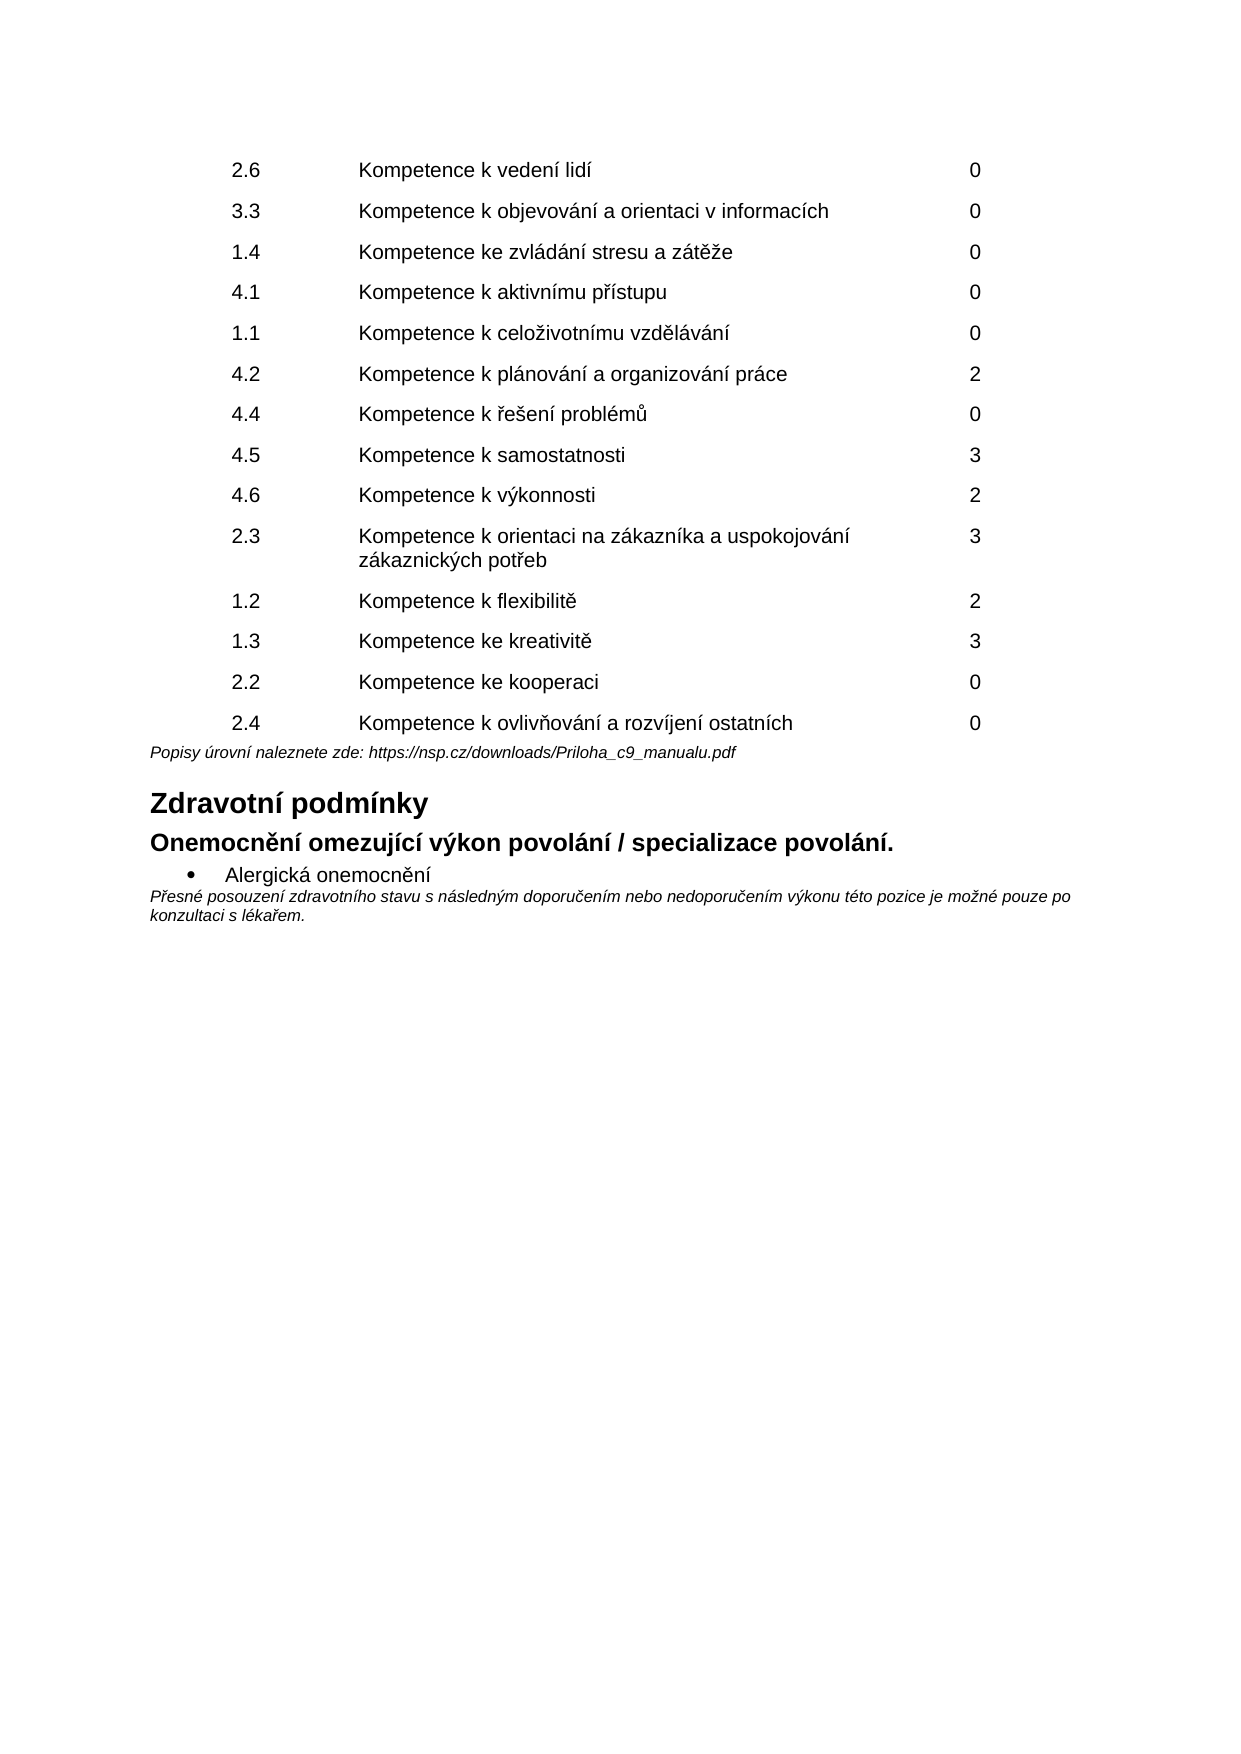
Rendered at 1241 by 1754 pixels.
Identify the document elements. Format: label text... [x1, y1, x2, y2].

table_cell 0 [871, 191, 1079, 231]
table_cell Kompetence ke zvládání stresu a zátěže [350, 231, 871, 272]
table_cell Kompetence k aktivnímu přístupu [350, 272, 871, 312]
table_cell 2.4 [142, 702, 350, 743]
table_cell 4.6 [142, 475, 350, 516]
table_cell Kompetence k celoživotnímu vzdělávání [350, 313, 871, 353]
table_cell 2 [871, 353, 1079, 394]
table_cell Kompetence k orientaci na zákazníka a uspokojování zákaznických potřeb [350, 516, 871, 580]
table_cell 0 [871, 313, 1079, 353]
table_cell Kompetence k samostatnosti [350, 434, 871, 475]
table_cell 2.2 [142, 661, 350, 702]
table_cell Kompetence k plánování a organizování práce [350, 353, 871, 394]
table_cell 0 [871, 661, 1079, 702]
table_cell 3.3 [142, 191, 350, 231]
list Alergická onemocnění [187, 863, 1090, 887]
table_cell 2.6 [142, 150, 350, 191]
table_cell 3 [871, 434, 1079, 475]
table_cell Kompetence k výkonnosti [350, 475, 871, 516]
table_cell Kompetence k ovlivňování a rozvíjení ostatních [350, 702, 871, 743]
table_cell 2 [871, 475, 1079, 516]
table_cell 4.5 [142, 434, 350, 475]
table_cell 4.1 [142, 272, 350, 312]
table_cell 2 [871, 580, 1079, 621]
table_cell Kompetence k objevování a orientaci v informacích [350, 191, 871, 231]
table_cell 1.4 [142, 231, 350, 272]
table_cell 0 [871, 150, 1079, 191]
table_cell 0 [871, 702, 1079, 743]
subtitle Zdravotní podmínky [150, 786, 1090, 819]
table_cell 0 [871, 272, 1079, 312]
table_cell 3 [871, 516, 1079, 580]
table_cell 3 [871, 621, 1079, 661]
table_cell 1.1 [142, 313, 350, 353]
table_cell 1.2 [142, 580, 350, 621]
table_cell Kompetence k flexibilitě [350, 580, 871, 621]
table_cell 0 [871, 231, 1079, 272]
table_cell 1.3 [142, 621, 350, 661]
table_cell 0 [871, 394, 1079, 434]
table_cell Kompetence k vedení lidí [350, 150, 871, 191]
table_cell 2.3 [142, 516, 350, 580]
table_cell 4.2 [142, 353, 350, 394]
text Přesné posouzení zdravotního stavu s následným doporučením nebo nedoporučením výkonu této pozice je možné pouze po konzultaci s lékařem. [150, 887, 1090, 925]
text Popisy úrovní naleznete zde: https://nsp.cz/downloads/Priloha_c9_manualu.pdf [150, 743, 1090, 762]
table_cell 4.4 [142, 394, 350, 434]
table_cell Kompetence k řešení problémů [350, 394, 871, 434]
table_cell Kompetence ke kreativitě [350, 621, 871, 661]
subtitle Onemocnění omezující výkon povolání / specializace povolání. [150, 828, 1090, 856]
table_cell Kompetence ke kooperaci [350, 661, 871, 702]
